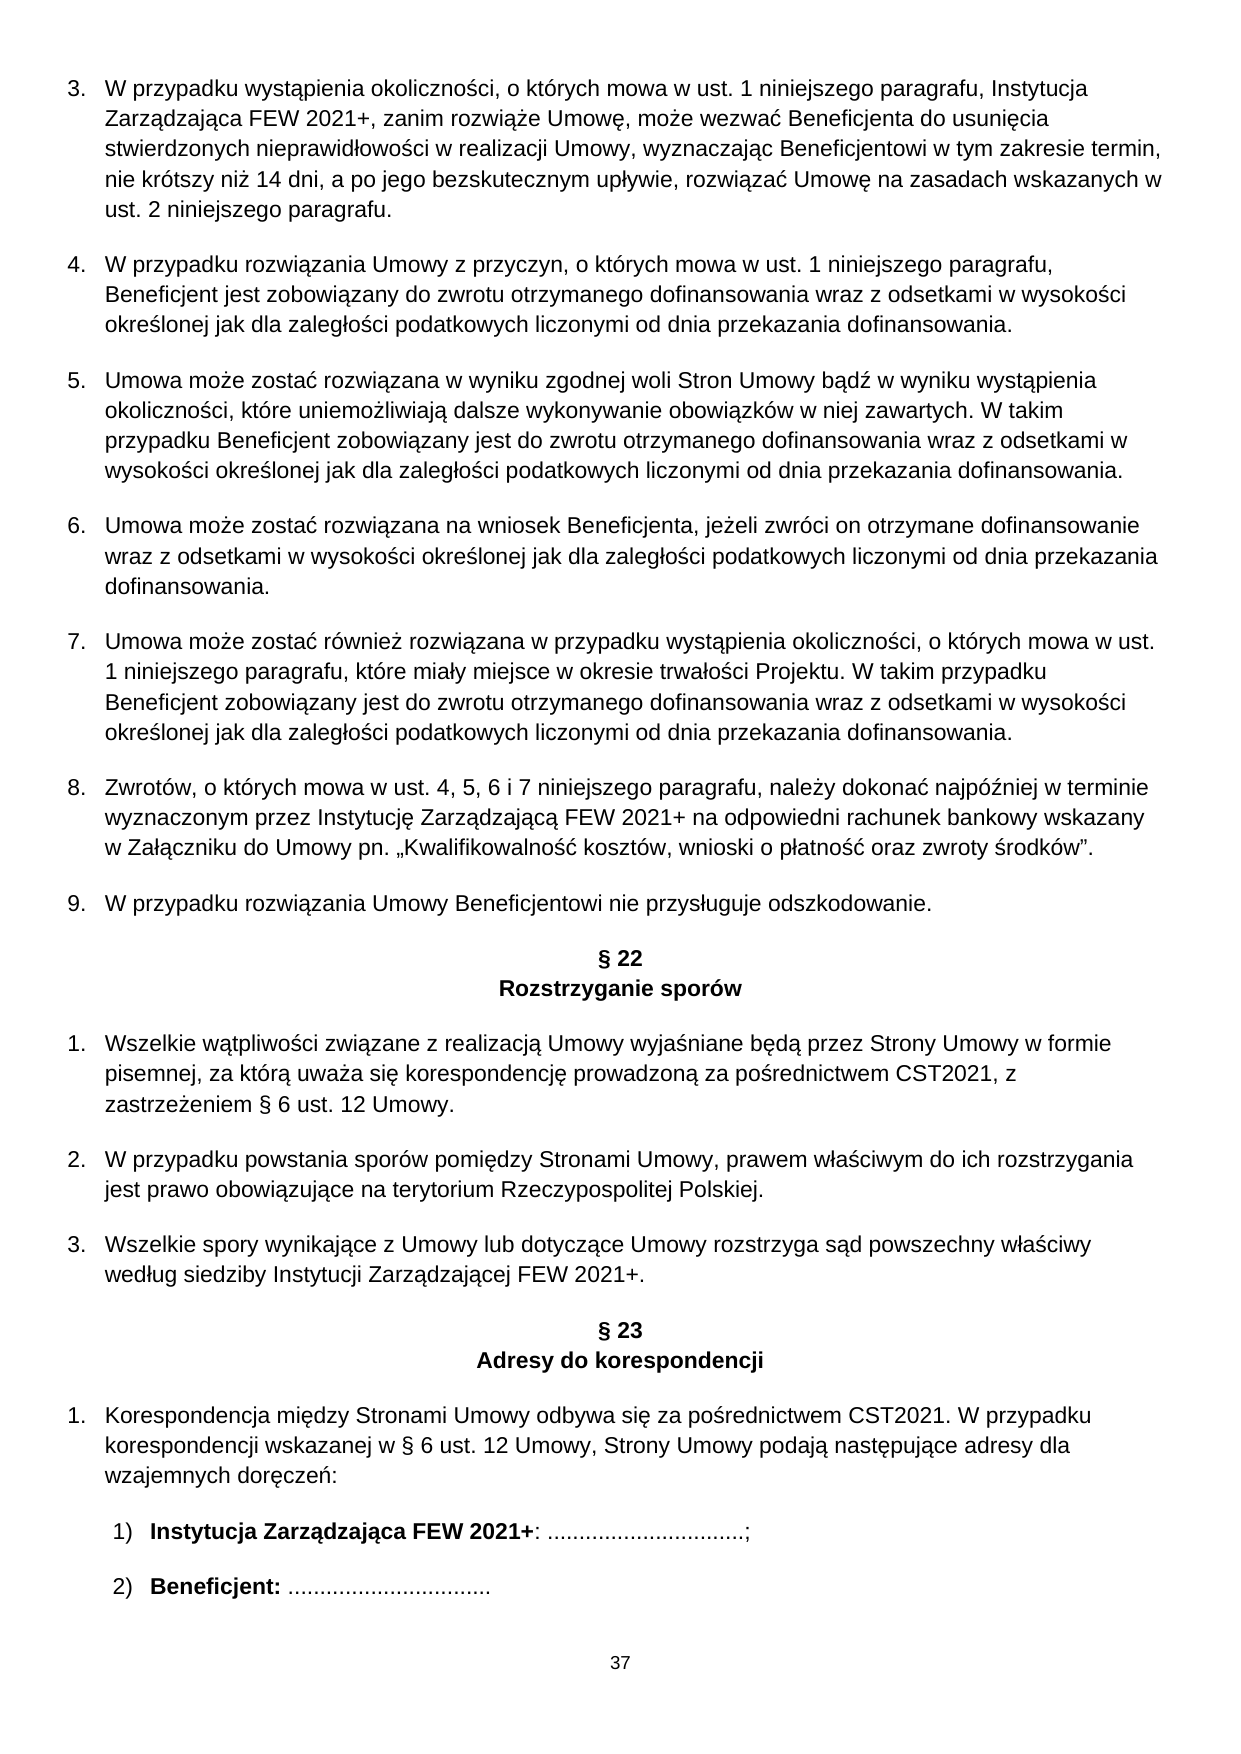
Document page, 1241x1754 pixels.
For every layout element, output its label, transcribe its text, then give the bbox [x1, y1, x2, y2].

text W przypadku rozwiązania Umowy z przyczyn, o których mowa w ust. 1 niniejszego paragrafu, Beneficjent jest zobowiązany do zwrotu otrzymanego dofinansowania wraz z odsetkami w wysokości określonej jak dla zaległości podatkowych liczonymi od dnia przekazania dofinansowania. [67, 251, 1165, 338]
text W przypadku rozwiązania Umowy Beneficjentowi nie przysługuje odszkodowanie. [67, 889, 1165, 916]
list Wszelkie spory wynikające z Umowy lub dotyczące Umowy rozstrzyga sąd powszechny właściwy według siedziby Instytucji Zarządzającej FEW 2021+. [67, 1231, 1165, 1288]
subtitle Adresy do korespondencji [75, 1347, 1165, 1373]
text Zwrotów, o których mowa w ust. 4, 5, 6 i 7 niniejszego paragrafu, należy dokonać najpóźniej w terminie wyznaczonym przez Instytucję Zarządzającą FEW 2021+ na odpowiedni rachunek bankowy wskazany w Załączniku do Umowy pn. „Kwalifikowalność kosztów, wnioski o płatność oraz zwroty środków”. [67, 774, 1165, 861]
text Umowa może zostać również rozwiązana w przypadku wystąpienia okoliczności, o których mowa w ust. 1 niniejszego paragrafu, które miały miejsce w okresie trwałości Projektu. W takim przypadku Beneficjent zobowiązany jest do zwrotu otrzymanego dofinansowania wraz z odsetkami w wysokości określonej jak dla zaległości podatkowych liczonymi od dnia przekazania dofinansowania. [67, 628, 1165, 745]
text Umowa może zostać rozwiązana w wyniku zgodnej woli Stron Umowy bądź w wyniku wystąpienia okoliczności, które uniemożliwiają dalsze wykonywanie obowiązków w niej zawartych. W takim przypadku Beneficjent zobowiązany jest do zwrotu otrzymanego dofinansowania wraz z odsetkami w wysokości określonej jak dla zaległości podatkowych liczonymi od dnia przekazania dofinansowania. [67, 367, 1165, 484]
list Instytucja Zarządzająca FEW 2021+: ...............................; [112, 1518, 1165, 1544]
list W przypadku wystąpienia okoliczności, o których mowa w ust. 1 niniejszego paragrafu, Instytucja Zarządzająca FEW 2021+, zanim rozwiąże Umowę, może wezwać Beneficjenta do usunięcia stwierdzonych nieprawidłowości w realizacji Umowy, wyznaczając Beneficjentowi w tym zakresie termin, nie krótszy niż 14 dni, a po jego bezskutecznym upływie, rozwiązać Umowę na zasadach wskazanych w ust. 2 niniejszego paragrafu. [67, 75, 1165, 222]
text Umowa może zostać rozwiązana na wniosek Beneficjenta, jeżeli zwróci on otrzymane dofinansowanie wraz z odsetkami w wysokości określonej jak dla zaległości podatkowych liczonymi od dnia przekazania dofinansowania. [67, 512, 1165, 599]
list W przypadku powstania sporów pomiędzy Stronami Umowy, prawem właściwym do ich rozstrzygania jest prawo obowiązujące na terytorium Rzeczypospolitej Polskiej. [67, 1146, 1165, 1202]
subtitle § 23 [75, 1317, 1165, 1343]
subtitle Rozstrzyganie sporów [75, 975, 1165, 1001]
list Beneficjent: ................................ [112, 1573, 1165, 1599]
list Wszelkie wątpliwości związane z realizacją Umowy wyjaśniane będą przez Strony Umowy w formie pisemnej, za którą uważa się korespondencję prowadzoną za pośrednictwem CST2021, z zastrzeżeniem § 6 ust. 12 Umowy. [67, 1030, 1165, 1117]
subtitle § 22 [75, 945, 1165, 971]
list Korespondencja między Stronami Umowy odbywa się za pośrednictwem CST2021. W przypadku korespondencji wskazanej w § 6 ust. 12 Umowy, Strony Umowy podają następujące adresy dla wzajemnych doręczeń: [67, 1402, 1165, 1489]
